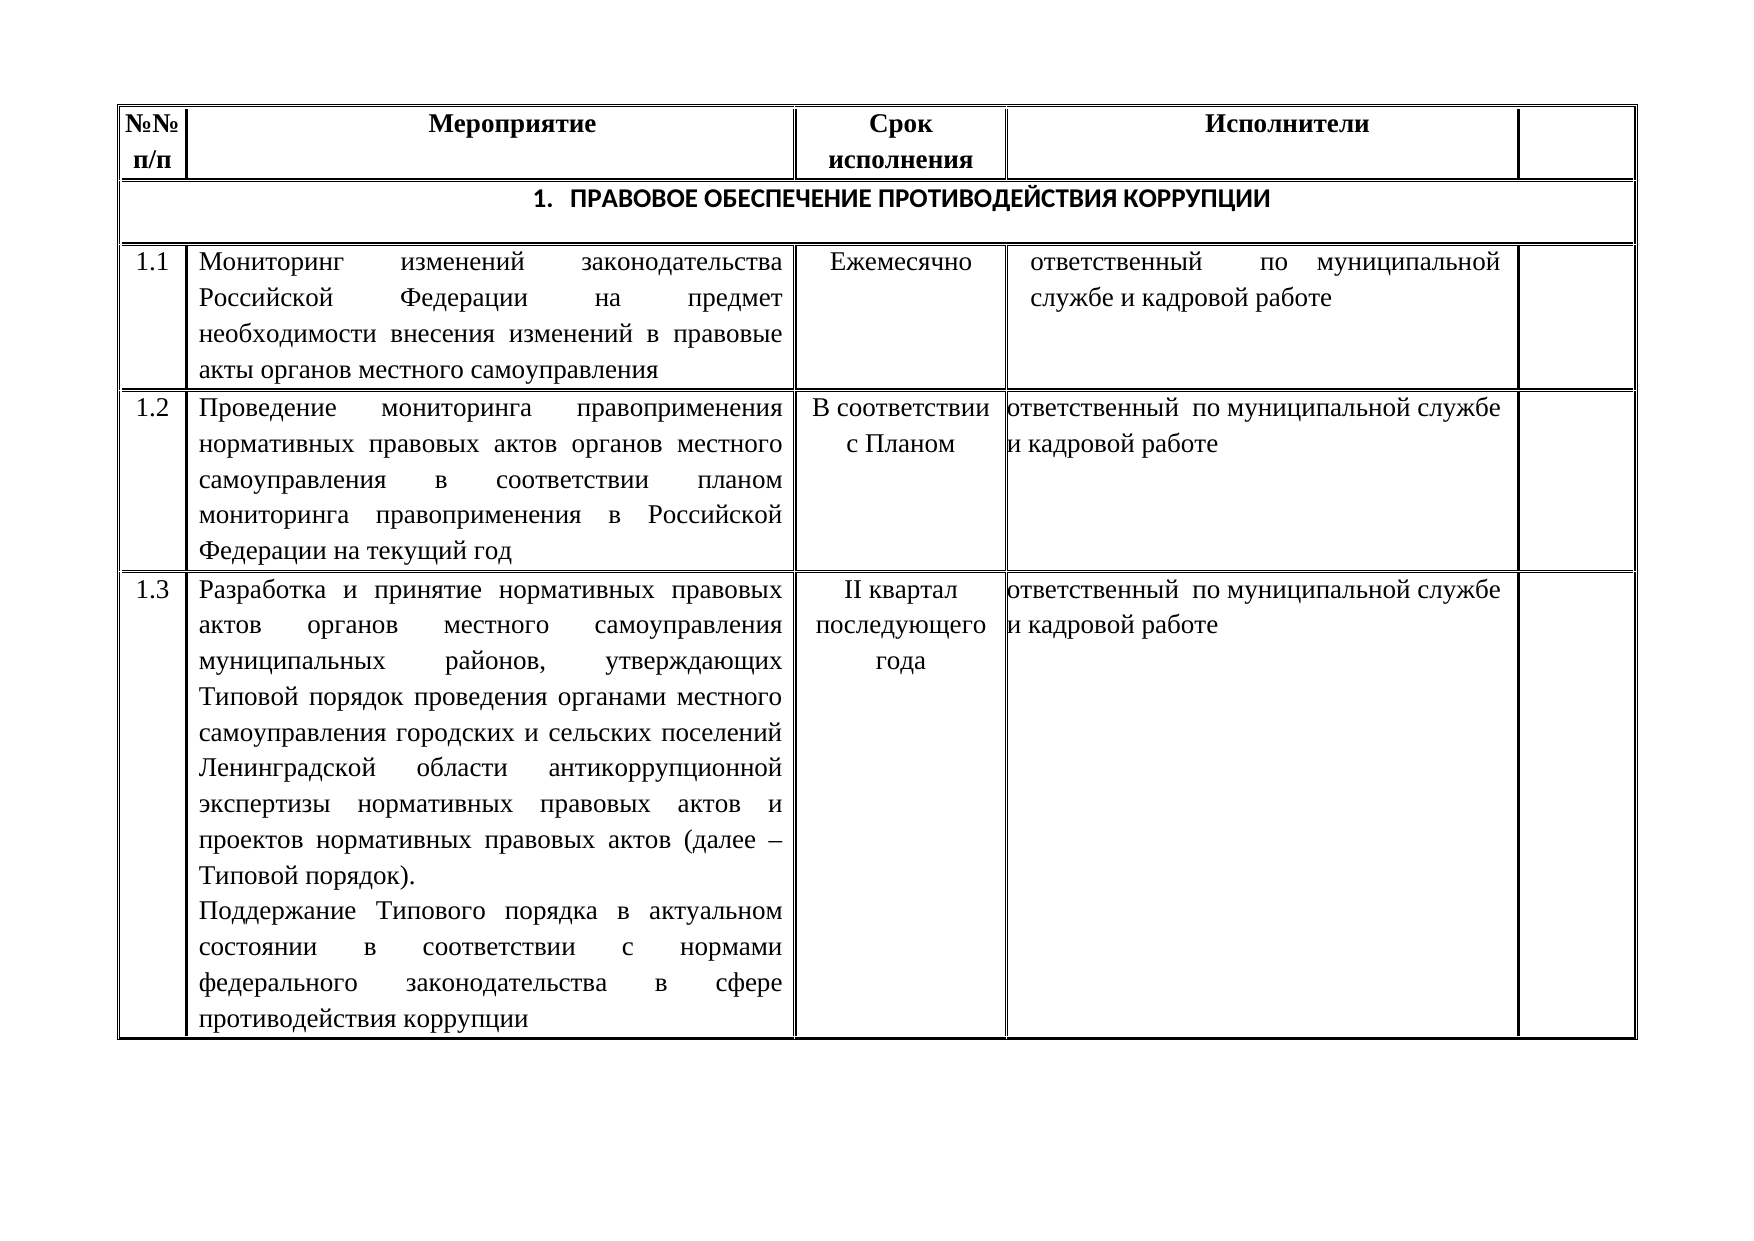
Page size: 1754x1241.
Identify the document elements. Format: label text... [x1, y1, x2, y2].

table_cell Исполнители [1007, 107, 1518, 178]
table_cell Ежемесячно [797, 246, 1005, 388]
table_cell В соответствии с Планом [797, 392, 1005, 570]
table_cell Разработка и принятие нормативных правовых актов органов местного самоуправления муниципальных районов, утверждающих Типовой порядок проведения органами местного самоуправления городских и сельских поселений Ленинградской области антикоррупционной экспертизы нормативных правовых актов и проектов нормативных правовых актов (далее – Типовой порядок). Поддержание Типового порядка в актуальном состоянии в соответствии с нормами федерального законодательства в сфере противодействия коррупции [186, 570, 795, 1037]
table_cell [1520, 388, 1635, 570]
table_cell Проведение мониторинга правоприменения нормативных правовых актов органов местного самоуправления в соответствии планом мониторинга правоприменения в Российской Федерации на текущий год [188, 392, 793, 570]
table_cell ПРАВОВОЕ ОБЕСПЕЧЕНИЕ ПРОТИВОДЕЙСТВИЯ КОРРУПЦИИ [120, 178, 1635, 242]
table_cell ответственный по муниципальной службе и кадровой работе [1008, 246, 1517, 388]
table_cell [1518, 570, 1636, 1037]
table_cell №№ п/п [120, 107, 186, 178]
table_cell ответственный по муниципальной службе и кадровой работе [1008, 392, 1517, 570]
table_cell Срок исполнения [795, 107, 1007, 178]
table_cell II квартал последующего года [795, 573, 1007, 1037]
table_cell 1.3 [118, 570, 186, 1037]
table_cell [1518, 107, 1634, 178]
table_cell Мониторинг изменений законодательства Российской Федерации на предмет необходимости внесения изменений в правовые акты органов местного самоуправления [188, 246, 793, 388]
table_cell 1.2 [120, 388, 185, 570]
table_cell 1.1 [120, 242, 185, 388]
table_cell Мероприятие [186, 105, 795, 178]
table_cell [1007, 573, 1518, 1037]
table_cell [1520, 242, 1635, 388]
